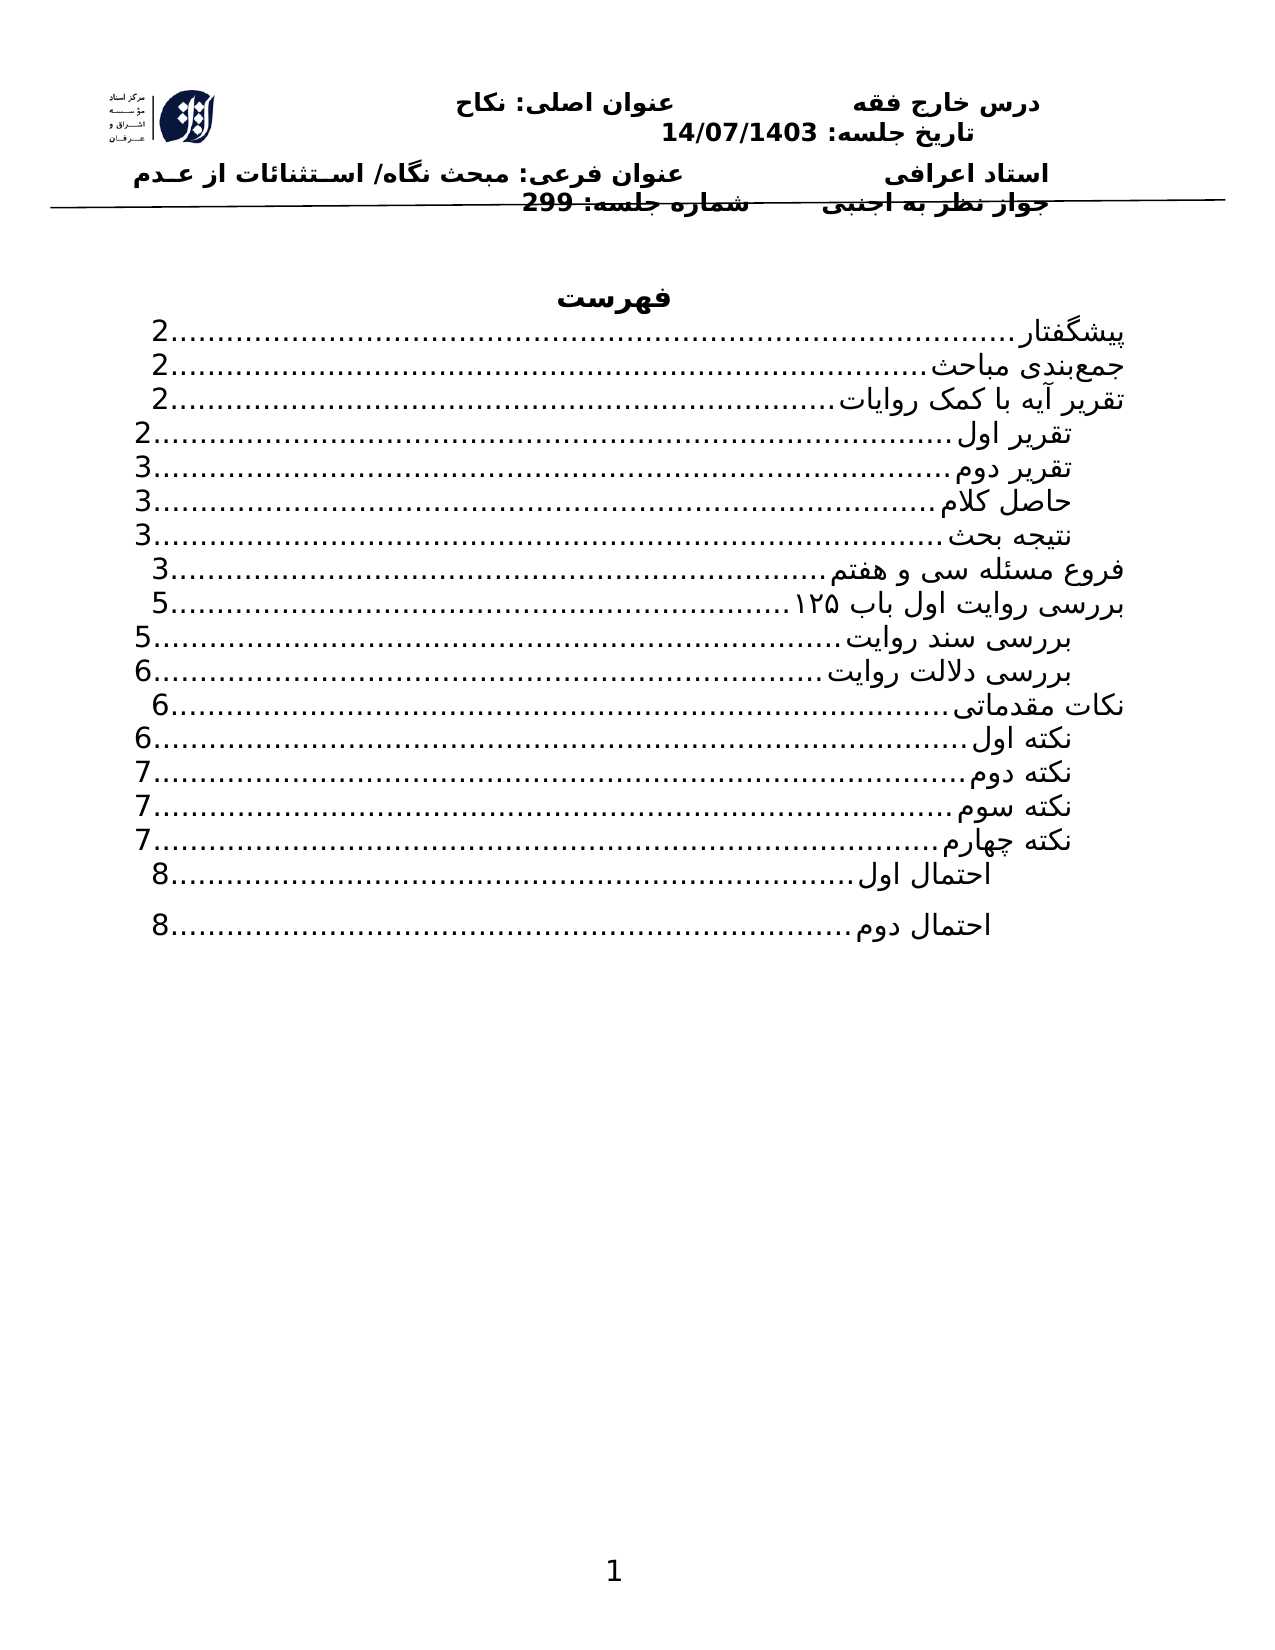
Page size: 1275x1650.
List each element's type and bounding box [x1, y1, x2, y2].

picture [102, 86, 215, 146]
